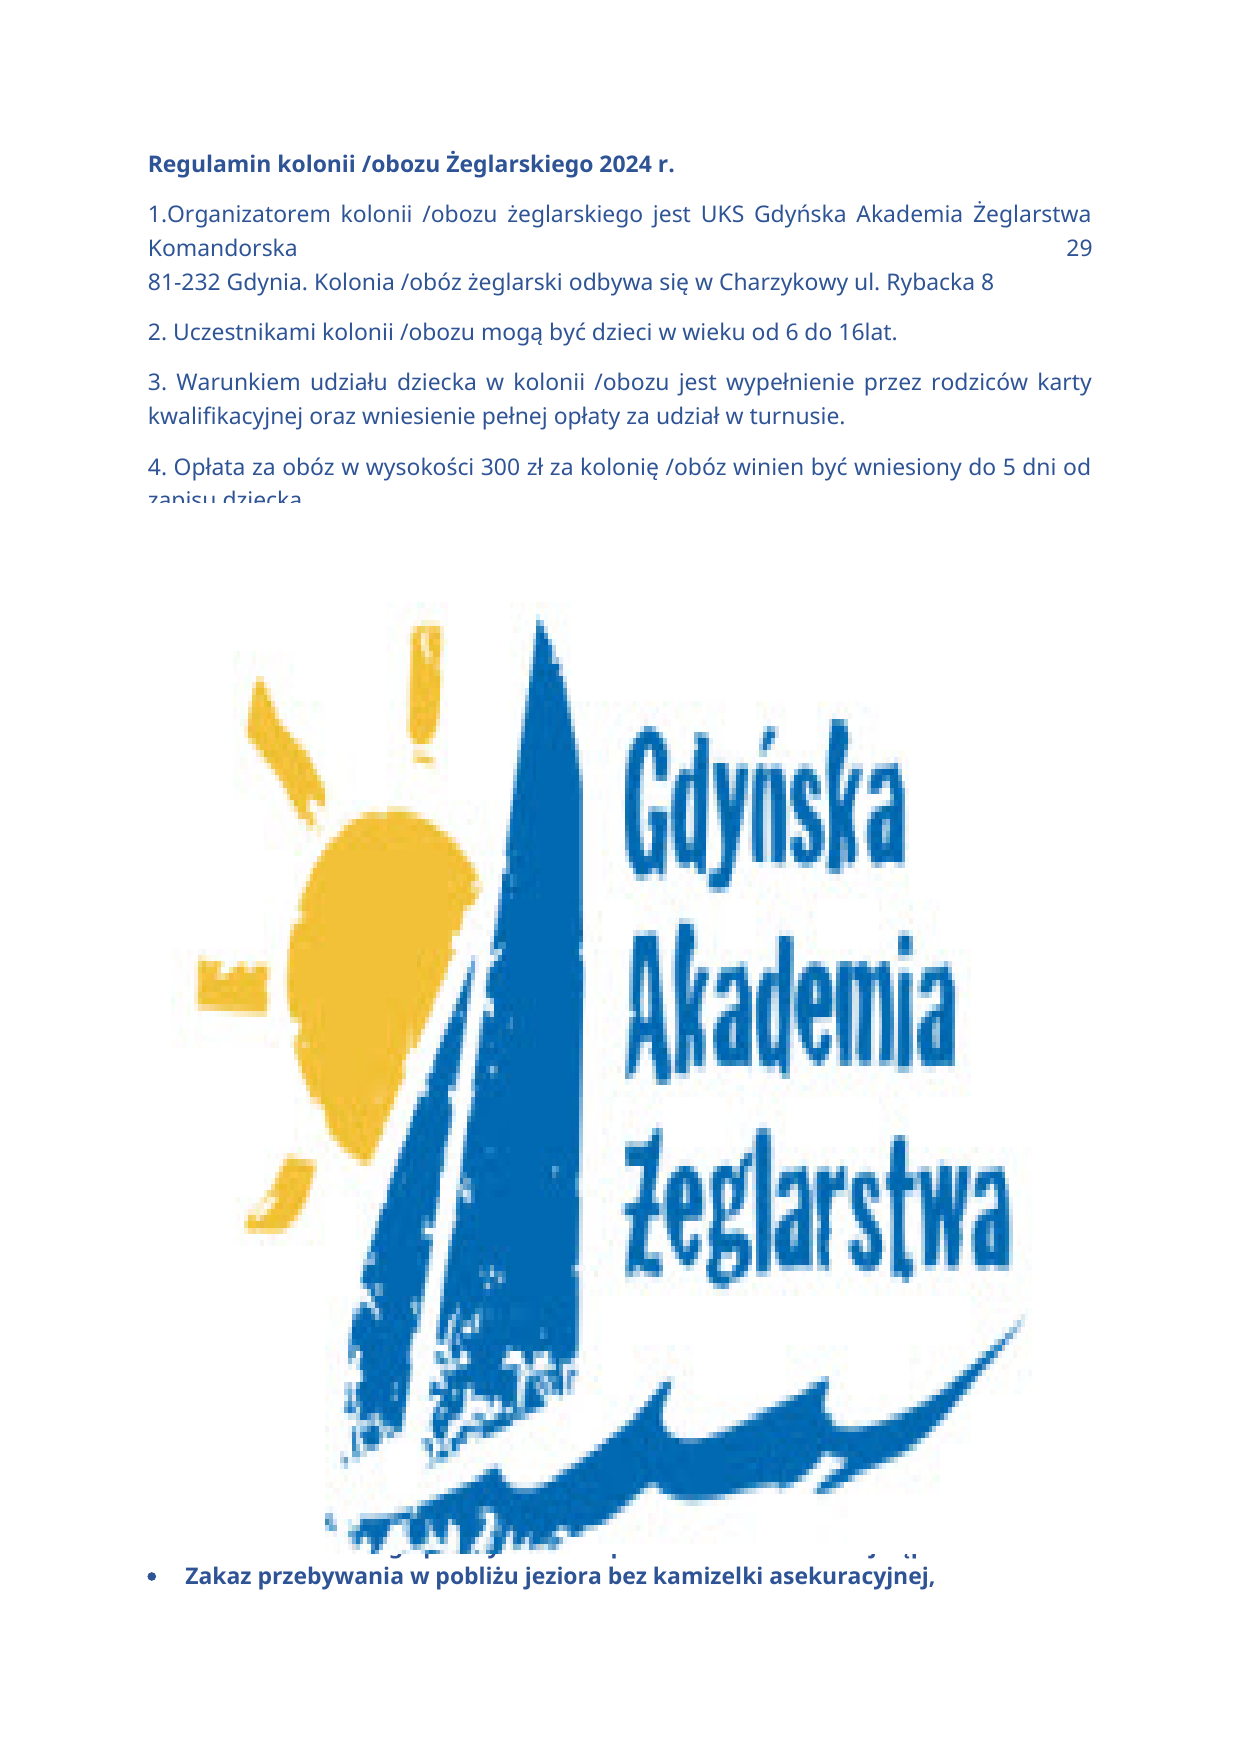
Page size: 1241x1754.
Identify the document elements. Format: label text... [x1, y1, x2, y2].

text 2. Uczestnikami kolonii /obozu mogą być dzieci w wieku od 6 do 16lat. [148, 316, 1093, 347]
picture [141, 503, 1102, 1554]
text Regulamin kolonii /obozu Żeglarskiego 2024 r. [148, 148, 1093, 179]
list Zakaz przebywania w pobliżu jeziora bez kamizelki asekuracyjnej, [148, 1560, 1093, 1591]
text 4. Opłata za obóz w wysokości 300 zł za kolonię /obóz winien być wniesiony do 5 dni od zapisu dziecka. [148, 451, 1093, 503]
text 1.Organizatorem kolonii /obozu żeglarskiego jest UKS Gdyńska Akademia Żeglarstwa Komandorska 29 81-232 Gdynia. Kolonia /obóz żeglarski odbywa się w Charzykowy ul. Rybacka 8 [148, 198, 1093, 297]
text 3. Warunkiem udziału dziecka w kolonii /obozu jest wypełnienie przez rodziców karty kwalifikacyjnej oraz wniesienie pełnej opłaty za udział w turnusie. [148, 366, 1093, 431]
